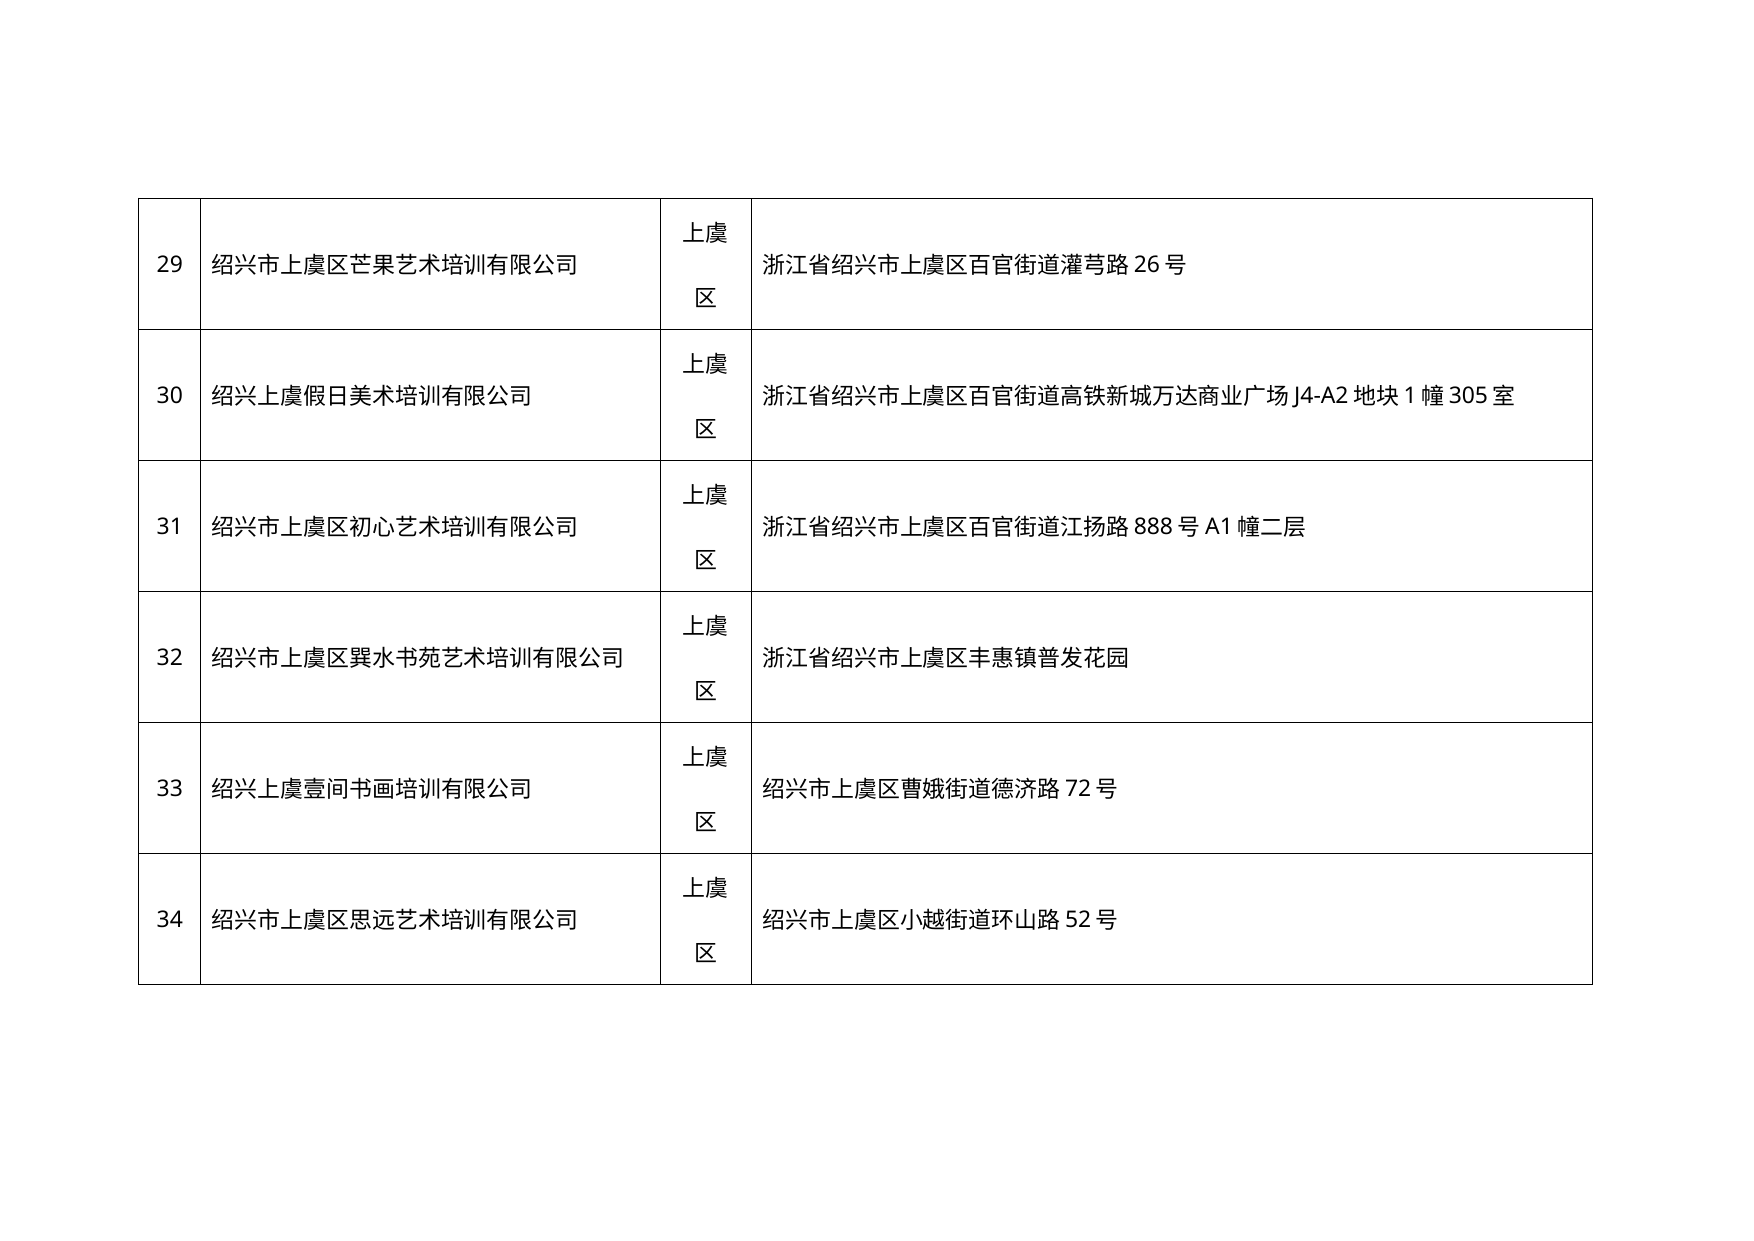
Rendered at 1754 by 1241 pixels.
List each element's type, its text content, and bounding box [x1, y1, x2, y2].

table_cell 浙江省绍兴市上虞区百官街道江扬路888号A1幢二层 [752, 461, 1592, 591]
table_cell 浙江省绍兴市上虞区百官街道灌芎路26号 [752, 199, 1592, 329]
table_cell 绍兴上虞假日美术培训有限公司 [201, 330, 660, 460]
table_cell 30 [139, 330, 200, 460]
table_cell 绍兴市上虞区思远艺术培训有限公司 [201, 854, 660, 984]
table_cell 绍兴市上虞区巽水书苑艺术培训有限公司 [201, 592, 660, 722]
table_cell 32 [139, 592, 200, 722]
table_cell 绍兴市上虞区曹娥街道德济路72号 [752, 723, 1592, 853]
table_cell 上虞区 [661, 330, 751, 460]
table_cell 33 [139, 723, 200, 853]
table_cell 绍兴市上虞区芒果艺术培训有限公司 [201, 199, 660, 329]
table_cell 29 [139, 199, 200, 329]
table_cell 上虞区 [661, 461, 751, 591]
table_cell 浙江省绍兴市上虞区百官街道高铁新城万达商业广场J4-A2地块1幢305室 [752, 330, 1592, 460]
table_cell 34 [139, 854, 200, 984]
table_cell 上虞区 [661, 592, 751, 722]
table_cell 上虞区 [661, 854, 751, 984]
table_cell 绍兴市上虞区小越街道环山路52号 [752, 854, 1592, 984]
table_cell 浙江省绍兴市上虞区丰惠镇普发花园 [752, 592, 1592, 722]
table_cell 上虞区 [661, 199, 751, 329]
table_cell 绍兴市上虞区初心艺术培训有限公司 [201, 461, 660, 591]
table_cell 上虞区 [661, 723, 751, 853]
table_cell 31 [139, 461, 200, 591]
table_cell 绍兴上虞壹间书画培训有限公司 [201, 723, 660, 853]
